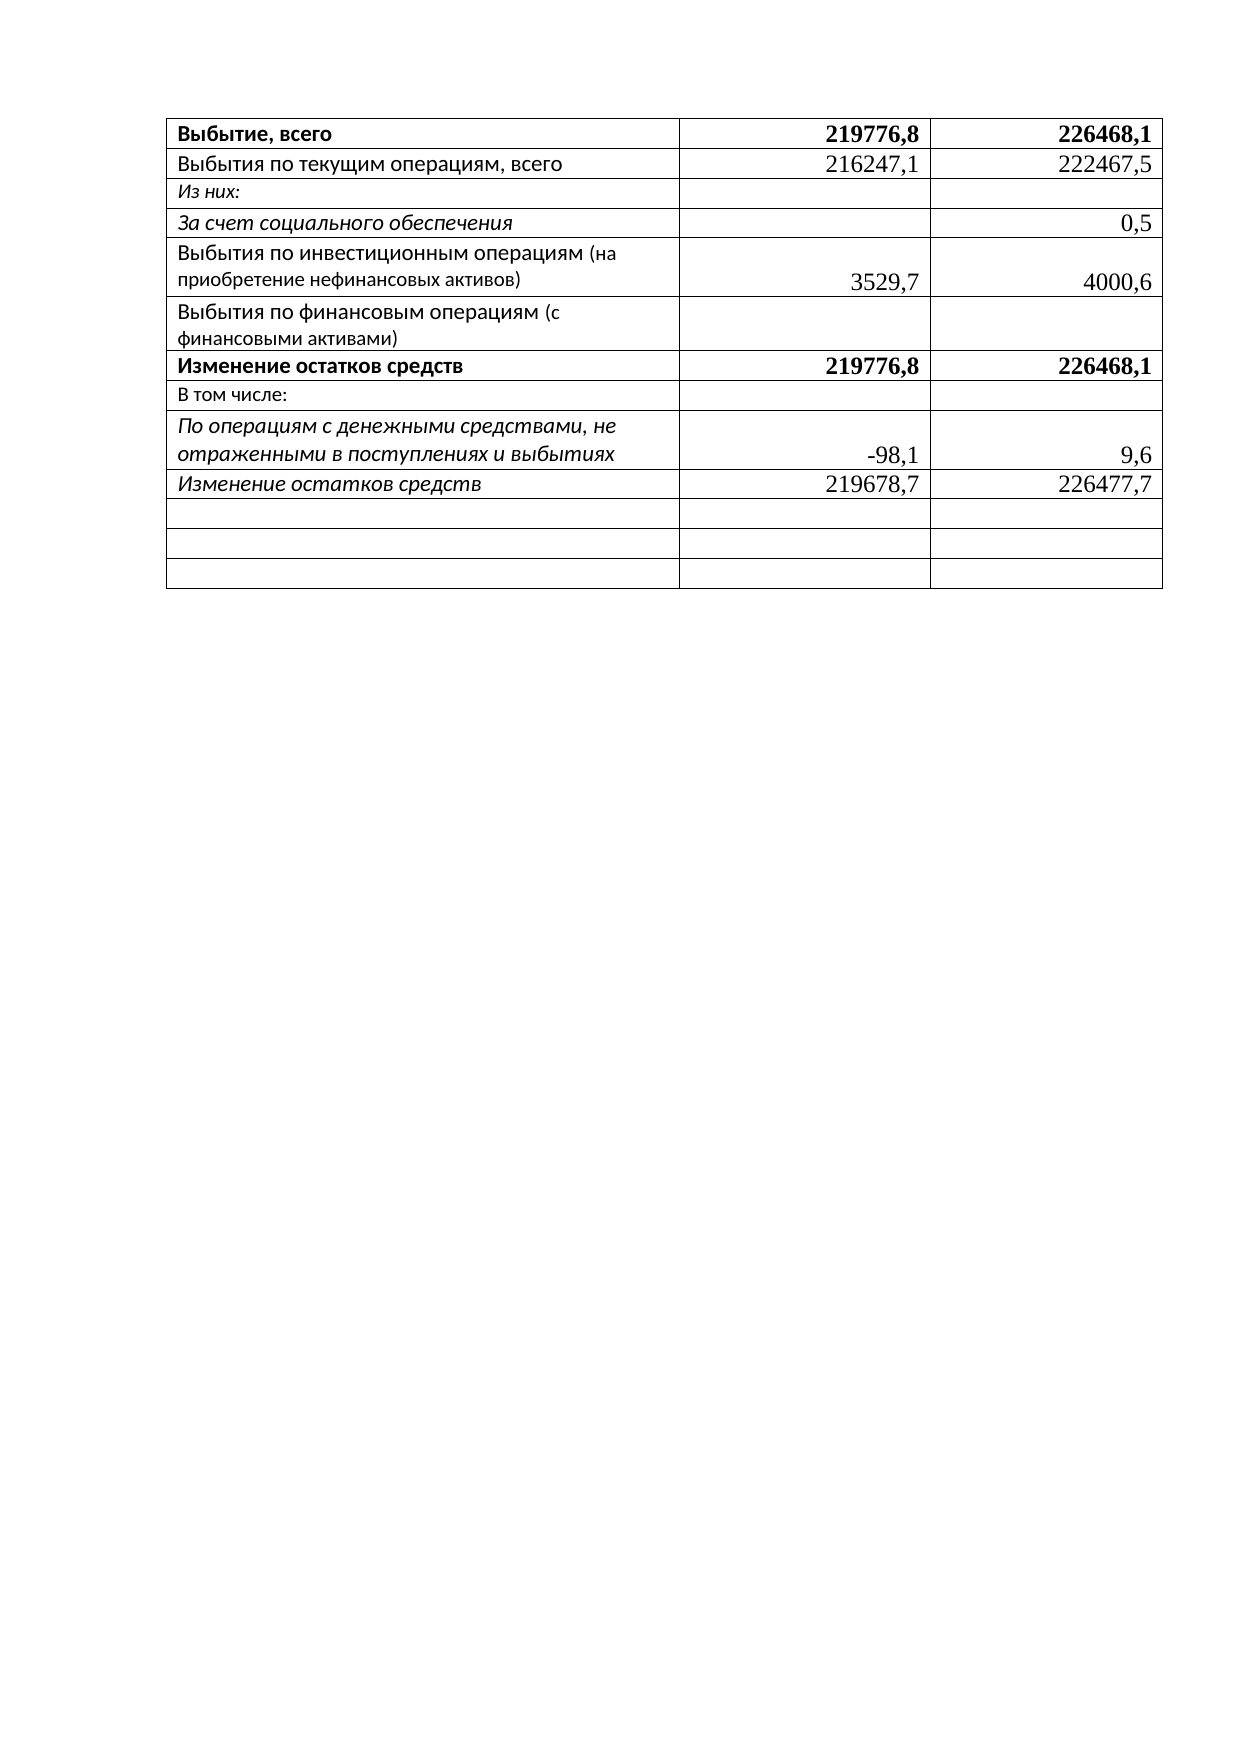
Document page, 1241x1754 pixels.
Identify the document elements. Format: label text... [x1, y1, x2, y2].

table_cell [680, 179, 930, 207]
table_cell 0,5 [931, 209, 1162, 237]
table_cell [680, 297, 930, 350]
table_cell Изменение остатков средств [167, 470, 679, 498]
table_cell [931, 499, 1162, 528]
table_cell 219678,7 [680, 470, 930, 498]
table_cell 219776,8 [680, 351, 930, 380]
table_cell 3529,7 [680, 238, 930, 296]
table_cell 216247,1 [680, 149, 930, 178]
table_cell Из них: [167, 179, 679, 207]
table_cell [167, 559, 679, 588]
table_cell 226468,1 [931, 119, 1162, 148]
table_cell [680, 209, 930, 237]
table_cell 226477,7 [931, 470, 1162, 498]
table_cell -98,1 [680, 411, 930, 468]
table_cell Выбытие, всего [167, 119, 679, 148]
table_cell Выбытия по текущим операциям, всего [167, 149, 679, 178]
table_cell [931, 179, 1162, 207]
table_cell Выбытия по финансовым операциям (с финансовыми активами) [167, 297, 679, 350]
table_cell [931, 559, 1162, 588]
table_cell 226468,1 [931, 351, 1162, 380]
table_cell [680, 559, 930, 588]
table_cell Изменение остатков средств [167, 351, 679, 380]
table_cell [931, 381, 1162, 410]
table_cell [680, 381, 930, 410]
table_cell В том числе: [167, 381, 679, 410]
table_cell 4000,6 [931, 238, 1162, 296]
table_cell 222467,5 [931, 149, 1162, 178]
table_cell За счет социального обеспечения [167, 209, 679, 237]
table_cell [167, 529, 679, 558]
table_cell [680, 499, 930, 528]
table_cell По операциям с денежными средствами, не отраженными в поступлениях и выбытиях [167, 411, 679, 468]
table_cell 219776,8 [680, 119, 930, 148]
table_cell 9,6 [931, 411, 1162, 468]
table_cell [167, 499, 679, 528]
table_cell [931, 529, 1162, 558]
table_cell [931, 297, 1162, 350]
table_cell [680, 529, 930, 558]
table_cell Выбытия по инвестиционным операциям (на приобретение нефинансовых активов) [167, 238, 679, 296]
